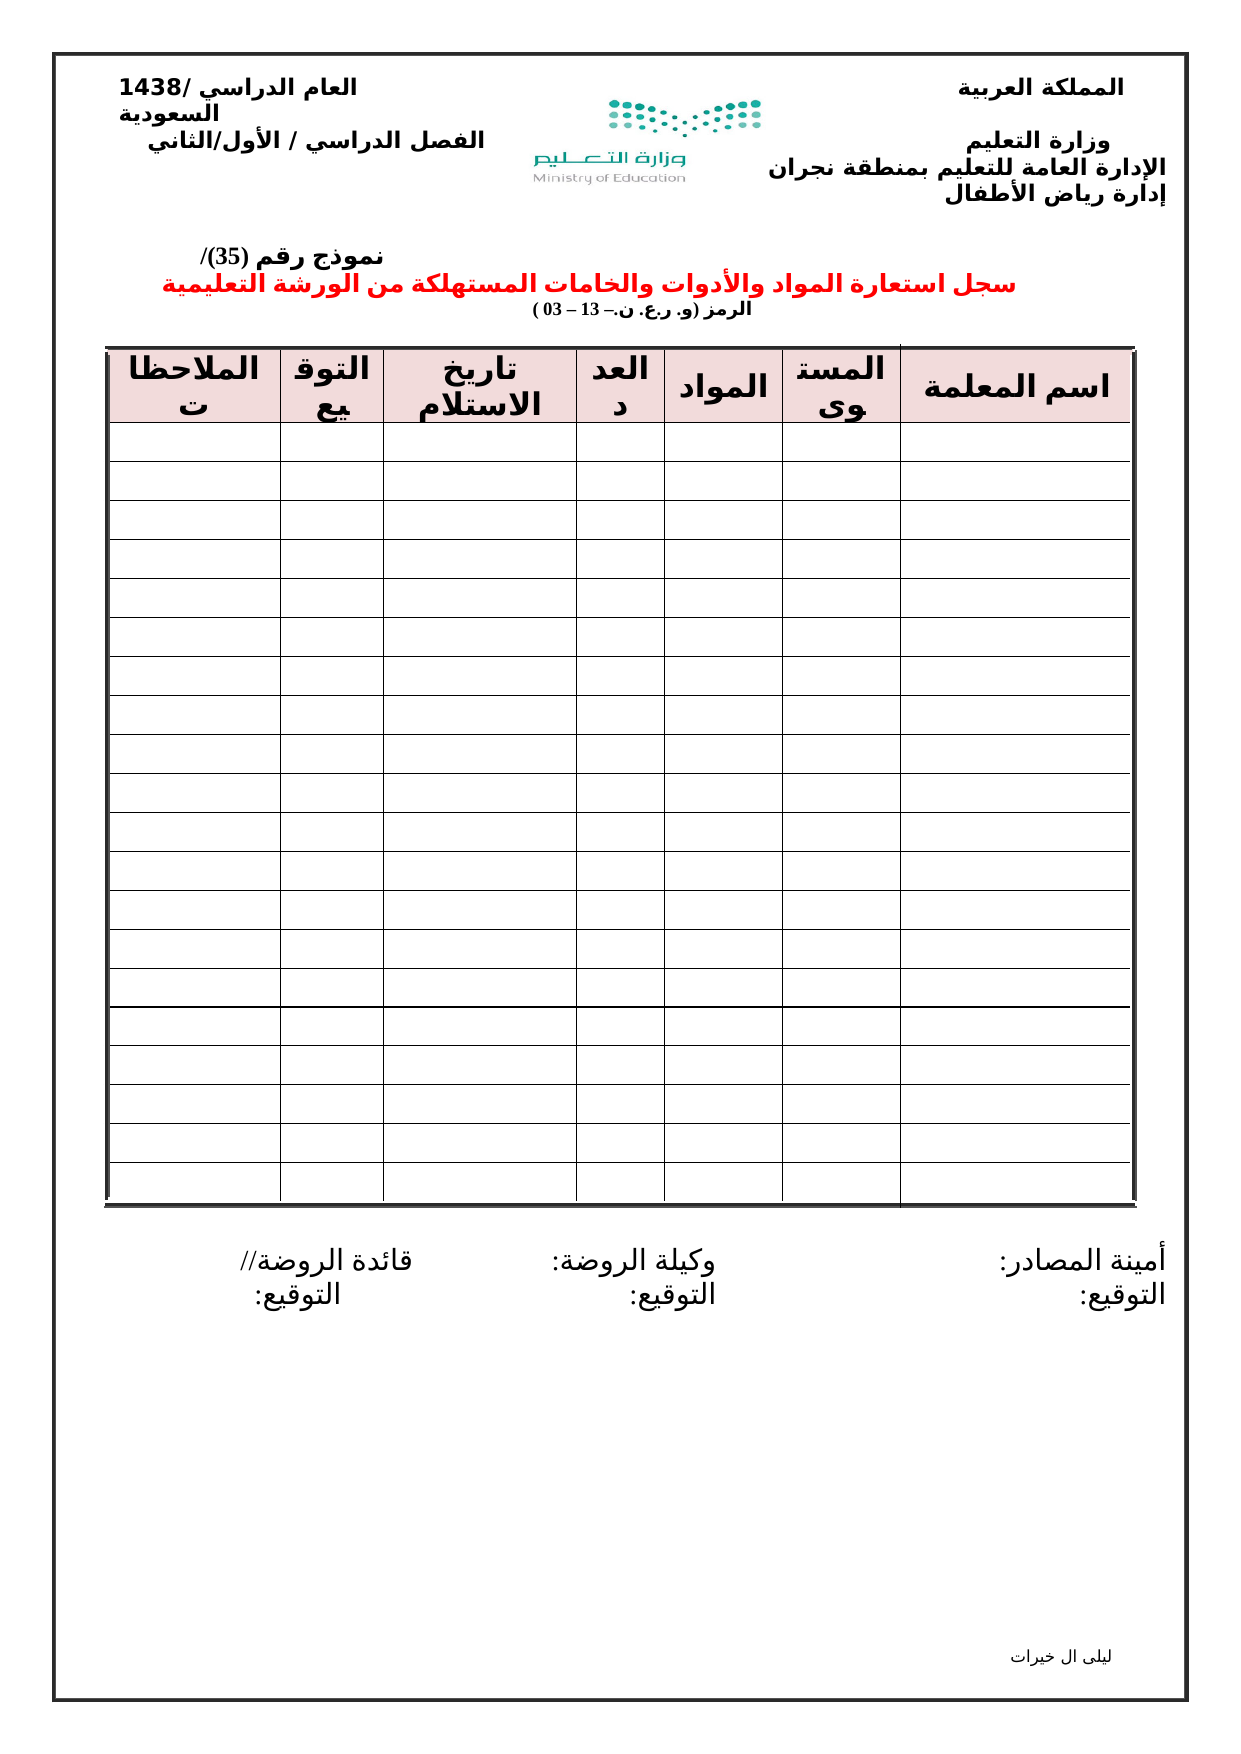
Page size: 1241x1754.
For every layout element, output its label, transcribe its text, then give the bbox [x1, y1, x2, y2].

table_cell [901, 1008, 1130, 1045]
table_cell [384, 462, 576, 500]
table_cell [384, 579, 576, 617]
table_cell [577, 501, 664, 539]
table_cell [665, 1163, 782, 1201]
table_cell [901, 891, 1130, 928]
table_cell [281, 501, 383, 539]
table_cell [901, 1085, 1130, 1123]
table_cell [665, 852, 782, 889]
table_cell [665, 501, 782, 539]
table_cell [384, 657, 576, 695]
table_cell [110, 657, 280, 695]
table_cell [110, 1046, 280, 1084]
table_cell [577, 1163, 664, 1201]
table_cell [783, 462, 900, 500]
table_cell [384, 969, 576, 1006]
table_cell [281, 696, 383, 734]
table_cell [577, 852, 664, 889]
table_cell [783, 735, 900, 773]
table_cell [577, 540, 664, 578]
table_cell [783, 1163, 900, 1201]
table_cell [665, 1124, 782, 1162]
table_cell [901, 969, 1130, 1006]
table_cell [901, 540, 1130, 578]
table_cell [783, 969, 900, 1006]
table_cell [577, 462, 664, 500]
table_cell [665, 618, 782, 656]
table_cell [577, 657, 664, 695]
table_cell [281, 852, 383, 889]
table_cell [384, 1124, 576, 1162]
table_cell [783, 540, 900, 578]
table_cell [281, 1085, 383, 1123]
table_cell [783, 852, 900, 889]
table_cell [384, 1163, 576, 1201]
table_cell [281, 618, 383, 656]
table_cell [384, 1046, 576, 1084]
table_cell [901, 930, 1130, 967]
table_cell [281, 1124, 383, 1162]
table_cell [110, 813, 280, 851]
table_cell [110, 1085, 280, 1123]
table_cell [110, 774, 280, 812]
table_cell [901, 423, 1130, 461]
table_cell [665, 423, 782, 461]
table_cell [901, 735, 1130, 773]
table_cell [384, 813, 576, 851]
text سجل استعارة المواد والأدوات والخامات المستهلكة من الورشة التعليمية الرمز (و. ر.ع. ن.– 13 – 03 ) [118, 269, 1166, 320]
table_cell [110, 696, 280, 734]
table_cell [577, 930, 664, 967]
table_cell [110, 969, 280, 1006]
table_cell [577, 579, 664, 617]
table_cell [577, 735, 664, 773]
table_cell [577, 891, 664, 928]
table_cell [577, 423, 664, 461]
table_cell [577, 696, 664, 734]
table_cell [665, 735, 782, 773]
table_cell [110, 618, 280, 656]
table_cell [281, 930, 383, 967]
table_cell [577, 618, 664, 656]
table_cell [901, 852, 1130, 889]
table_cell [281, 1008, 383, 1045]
picture [516, 77, 778, 196]
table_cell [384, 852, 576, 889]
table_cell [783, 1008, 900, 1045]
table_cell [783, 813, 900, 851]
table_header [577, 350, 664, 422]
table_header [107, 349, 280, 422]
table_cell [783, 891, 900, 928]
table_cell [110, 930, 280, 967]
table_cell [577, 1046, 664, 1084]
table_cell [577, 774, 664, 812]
text التوقيع: التوقيع: التوقيع: [118, 1277, 1166, 1310]
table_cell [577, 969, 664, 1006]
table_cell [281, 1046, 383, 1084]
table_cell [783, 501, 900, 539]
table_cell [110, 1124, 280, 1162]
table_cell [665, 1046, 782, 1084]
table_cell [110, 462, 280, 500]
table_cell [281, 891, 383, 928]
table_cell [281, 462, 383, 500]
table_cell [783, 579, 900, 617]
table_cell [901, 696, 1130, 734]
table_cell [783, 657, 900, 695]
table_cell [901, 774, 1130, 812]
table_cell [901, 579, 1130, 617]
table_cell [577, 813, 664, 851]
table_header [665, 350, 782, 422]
text أمينة المصادر: وكيلة الروضة: قائدة الروضة// [118, 1243, 1166, 1277]
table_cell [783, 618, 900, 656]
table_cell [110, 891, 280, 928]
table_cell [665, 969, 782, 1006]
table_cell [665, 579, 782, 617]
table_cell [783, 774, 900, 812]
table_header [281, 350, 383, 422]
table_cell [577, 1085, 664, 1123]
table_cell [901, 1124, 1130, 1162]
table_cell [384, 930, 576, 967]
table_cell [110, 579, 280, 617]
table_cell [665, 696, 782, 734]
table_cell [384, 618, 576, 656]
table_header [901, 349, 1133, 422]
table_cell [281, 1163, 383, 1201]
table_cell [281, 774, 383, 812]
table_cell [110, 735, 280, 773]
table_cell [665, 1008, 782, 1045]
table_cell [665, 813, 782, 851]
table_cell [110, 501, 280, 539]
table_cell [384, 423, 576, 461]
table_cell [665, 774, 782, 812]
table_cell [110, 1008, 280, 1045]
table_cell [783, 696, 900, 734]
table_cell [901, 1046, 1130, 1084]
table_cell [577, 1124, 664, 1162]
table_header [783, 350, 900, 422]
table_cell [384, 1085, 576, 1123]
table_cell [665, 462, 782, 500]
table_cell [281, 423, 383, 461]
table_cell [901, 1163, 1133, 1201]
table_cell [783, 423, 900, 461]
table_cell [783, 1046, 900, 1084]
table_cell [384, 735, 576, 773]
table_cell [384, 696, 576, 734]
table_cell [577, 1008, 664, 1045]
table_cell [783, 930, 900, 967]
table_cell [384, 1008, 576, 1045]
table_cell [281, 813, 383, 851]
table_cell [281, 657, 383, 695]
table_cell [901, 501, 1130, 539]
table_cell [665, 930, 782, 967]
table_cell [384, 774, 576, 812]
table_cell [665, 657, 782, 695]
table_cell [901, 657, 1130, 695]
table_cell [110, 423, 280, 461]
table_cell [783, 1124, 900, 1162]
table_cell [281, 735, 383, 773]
text نموذج رقم (35)/ [118, 241, 1166, 269]
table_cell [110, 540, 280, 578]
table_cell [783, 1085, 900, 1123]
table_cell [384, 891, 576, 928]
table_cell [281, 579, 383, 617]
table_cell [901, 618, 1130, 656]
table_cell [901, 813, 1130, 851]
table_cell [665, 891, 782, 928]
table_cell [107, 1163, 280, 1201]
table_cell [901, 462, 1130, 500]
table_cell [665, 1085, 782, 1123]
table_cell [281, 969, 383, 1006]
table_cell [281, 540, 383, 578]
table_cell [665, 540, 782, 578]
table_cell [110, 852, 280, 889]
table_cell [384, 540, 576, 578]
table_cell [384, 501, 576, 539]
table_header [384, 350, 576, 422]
